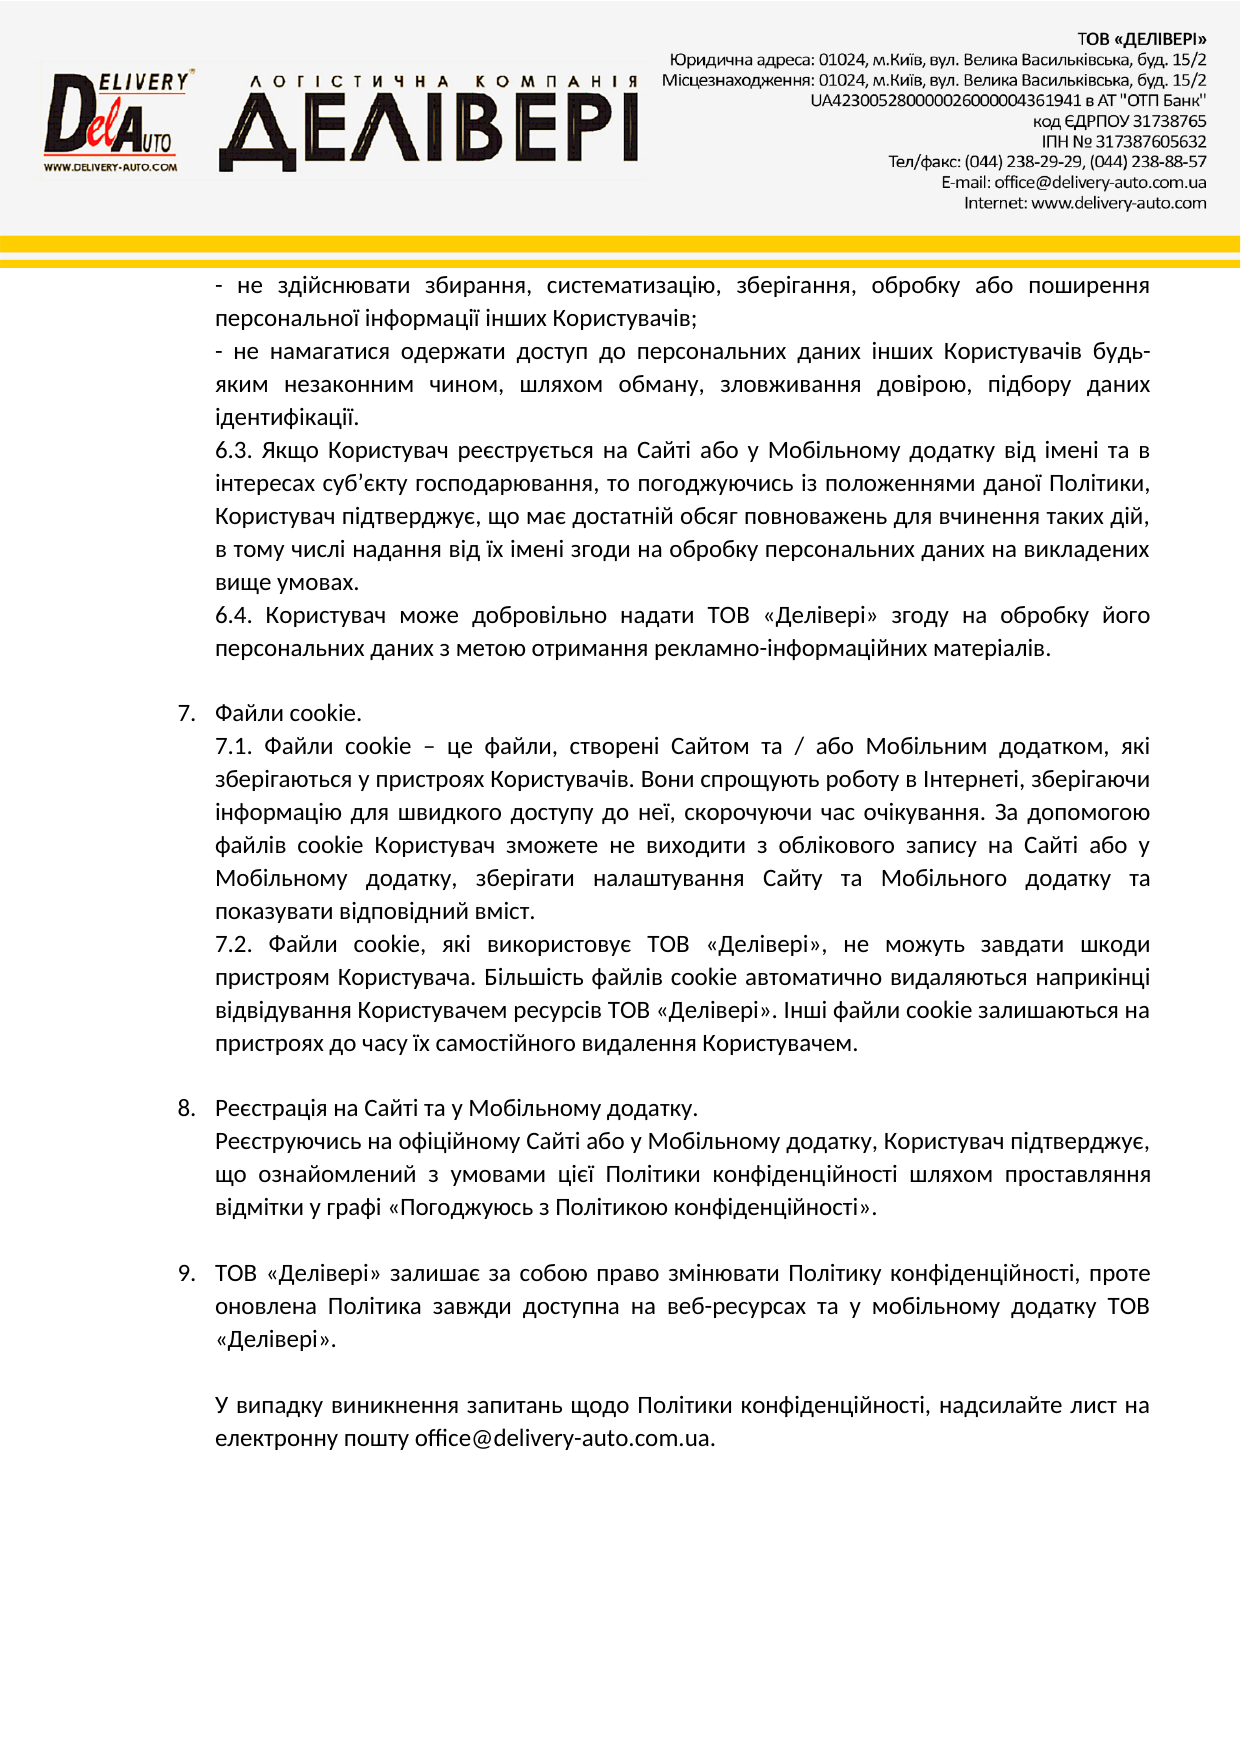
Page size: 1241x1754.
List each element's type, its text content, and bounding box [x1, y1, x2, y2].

list 7.1. Файли cookie – це файли, створені Сайтом та / або Мобільним додатком, які зберігаються у пристроях Користувачів. Вони спрощують роботу в Інтернеті, зберігаючи інформацію для швидкого доступу до неї, скорочуючи час очікування. За допомогою файлів cookie Користувач зможете не виходити з облікового запису на Сайті або у Мобільному додатку, зберігати налаштування Сайту та Мобільного додатку та показувати відповідний вміст. [215, 731, 1152, 926]
list 6.4. Користувач може добровільно надати ТОВ «Делівері» згоду на обробку його персональних даних з метою отримання рекламно-інформаційних матеріалів. [215, 599, 1152, 662]
list 6.3. Якщо Користувач реєструється на Сайті або у Мобільному додатку від імені та в інтересах суб’єкту господарювання, то погоджуючись із положеннями даної Політики, Користувач підтверджує, що має достатній обсяг повноважень для вчинення таких дій, в тому числі надання від їх імені згоди на обробку персональних даних на викладених вище умовах. [215, 434, 1152, 596]
list Реєструючись на офіційному Сайті або у Мобільному додатку, Користувач підтверджує, що ознайомлений з умовами цієї Політики конфіденційності шляхом проставляння відмітки у графі «Погоджуюсь з Політикою конфіденційності». [215, 1126, 1152, 1222]
list У випадку виникнення запитань щодо Політики конфіденційності, надсилайте лист на електронну пошту office@delivery-auto.com.ua. [215, 1389, 1152, 1452]
list ТОВ «Делівері» залишає за собою право змінювати Політику конфіденційності, проте оновлена Політика завжди доступна на веб-ресурсах та у мобільному додатку ТОВ «Делівері». [177, 1257, 1152, 1353]
list Файли cookie. [177, 698, 1152, 728]
list Реєстрація на Сайті та у Мобільному додатку. [177, 1093, 1152, 1123]
picture [0, 1, 1241, 268]
list - не здійснювати збирання, систематизацію, зберігання, обробку або поширення персональної інформації інших Користувачів; [215, 118, 1152, 333]
list 7.2. Файли cookie, які використовує ТОВ «Делівері», не можуть завдати шкоди пристроям Користувача. Більшість файлів cookie автоматично видаляються наприкінці відвідування Користувачем ресурсів ТОВ «Делівері». Інші файли cookie залишаються на пристроях до часу їх самостійного видалення Користувачем. [215, 928, 1152, 1057]
list - не намагатися одержати доступ до персональних даних інших Користувачів будь-яким незаконним чином, шляхом обману, зловживання довірою, підбору даних ідентифікації. [215, 336, 1152, 432]
